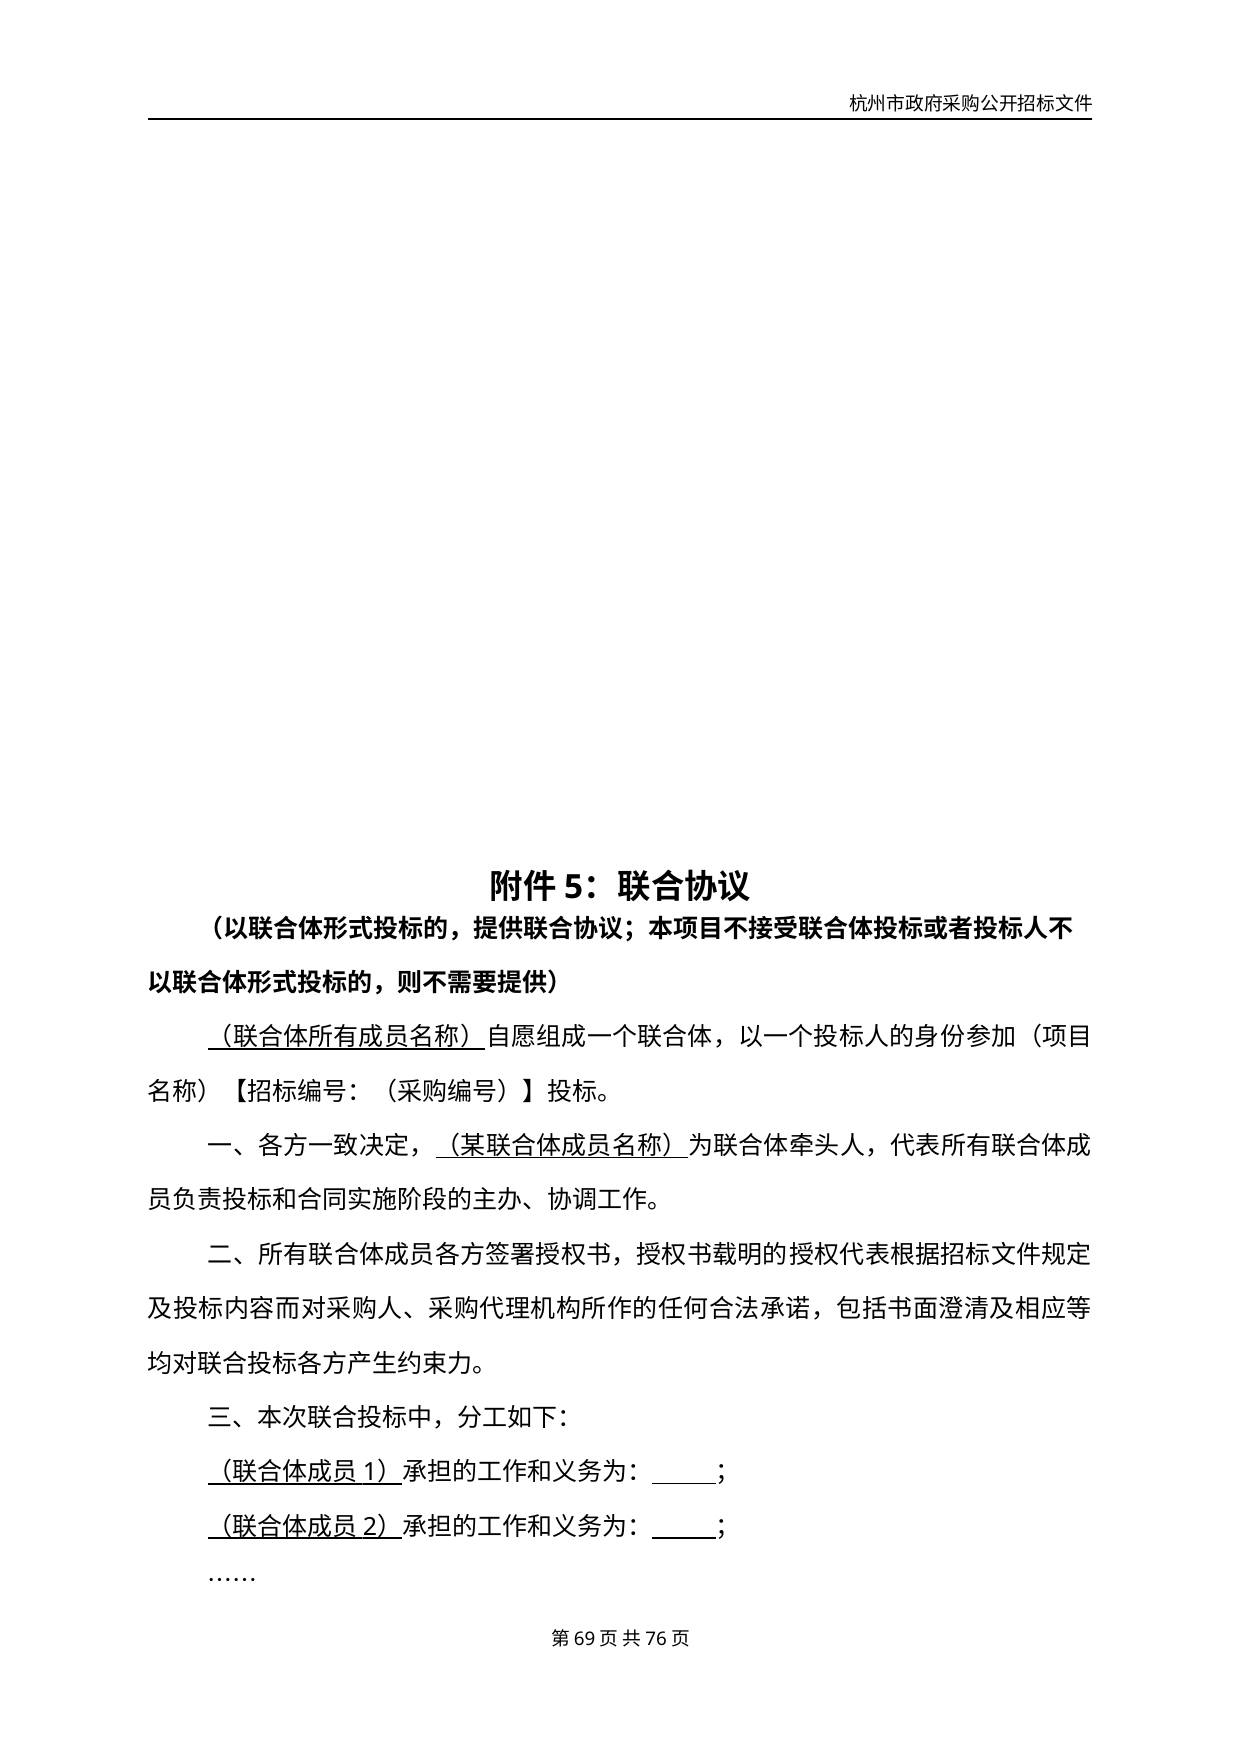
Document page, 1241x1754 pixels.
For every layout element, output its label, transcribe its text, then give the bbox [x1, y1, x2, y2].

text （联合体所有成员名称）自愿组成一个联合体，以一个投标人的身份参加（项目名称）【招标编号：（采购编号）】投标。 [148, 1017, 1092, 1107]
text 附件5：联合协议 [148, 859, 1092, 908]
text 三、本次联合投标中，分工如下： [148, 1397, 1092, 1434]
text 一、各方一致决定，（某联合体成员名称）为联合体牵头人，代表所有联合体成员负责投标和合同实施阶段的主办、协调工作。 [148, 1126, 1092, 1216]
text （联合体成员1）承担的工作和义务为： ； [148, 1452, 1092, 1488]
text …… [148, 1561, 1092, 1597]
text 二、所有联合体成员各方签署授权书，授权书载明的授权代表根据招标文件规定及投标内容而对采购人、采购代理机构所作的任何合法承诺，包括书面澄清及相应等均对联合投标各方产生约束力。 [148, 1234, 1092, 1379]
text （以联合体形式投标的，提供联合协议；本项目不接受联合体投标或者投标人不以联合体形式投标的，则不需要提供） [148, 908, 1092, 999]
text （联合体成员2）承担的工作和义务为： ； [148, 1506, 1092, 1542]
